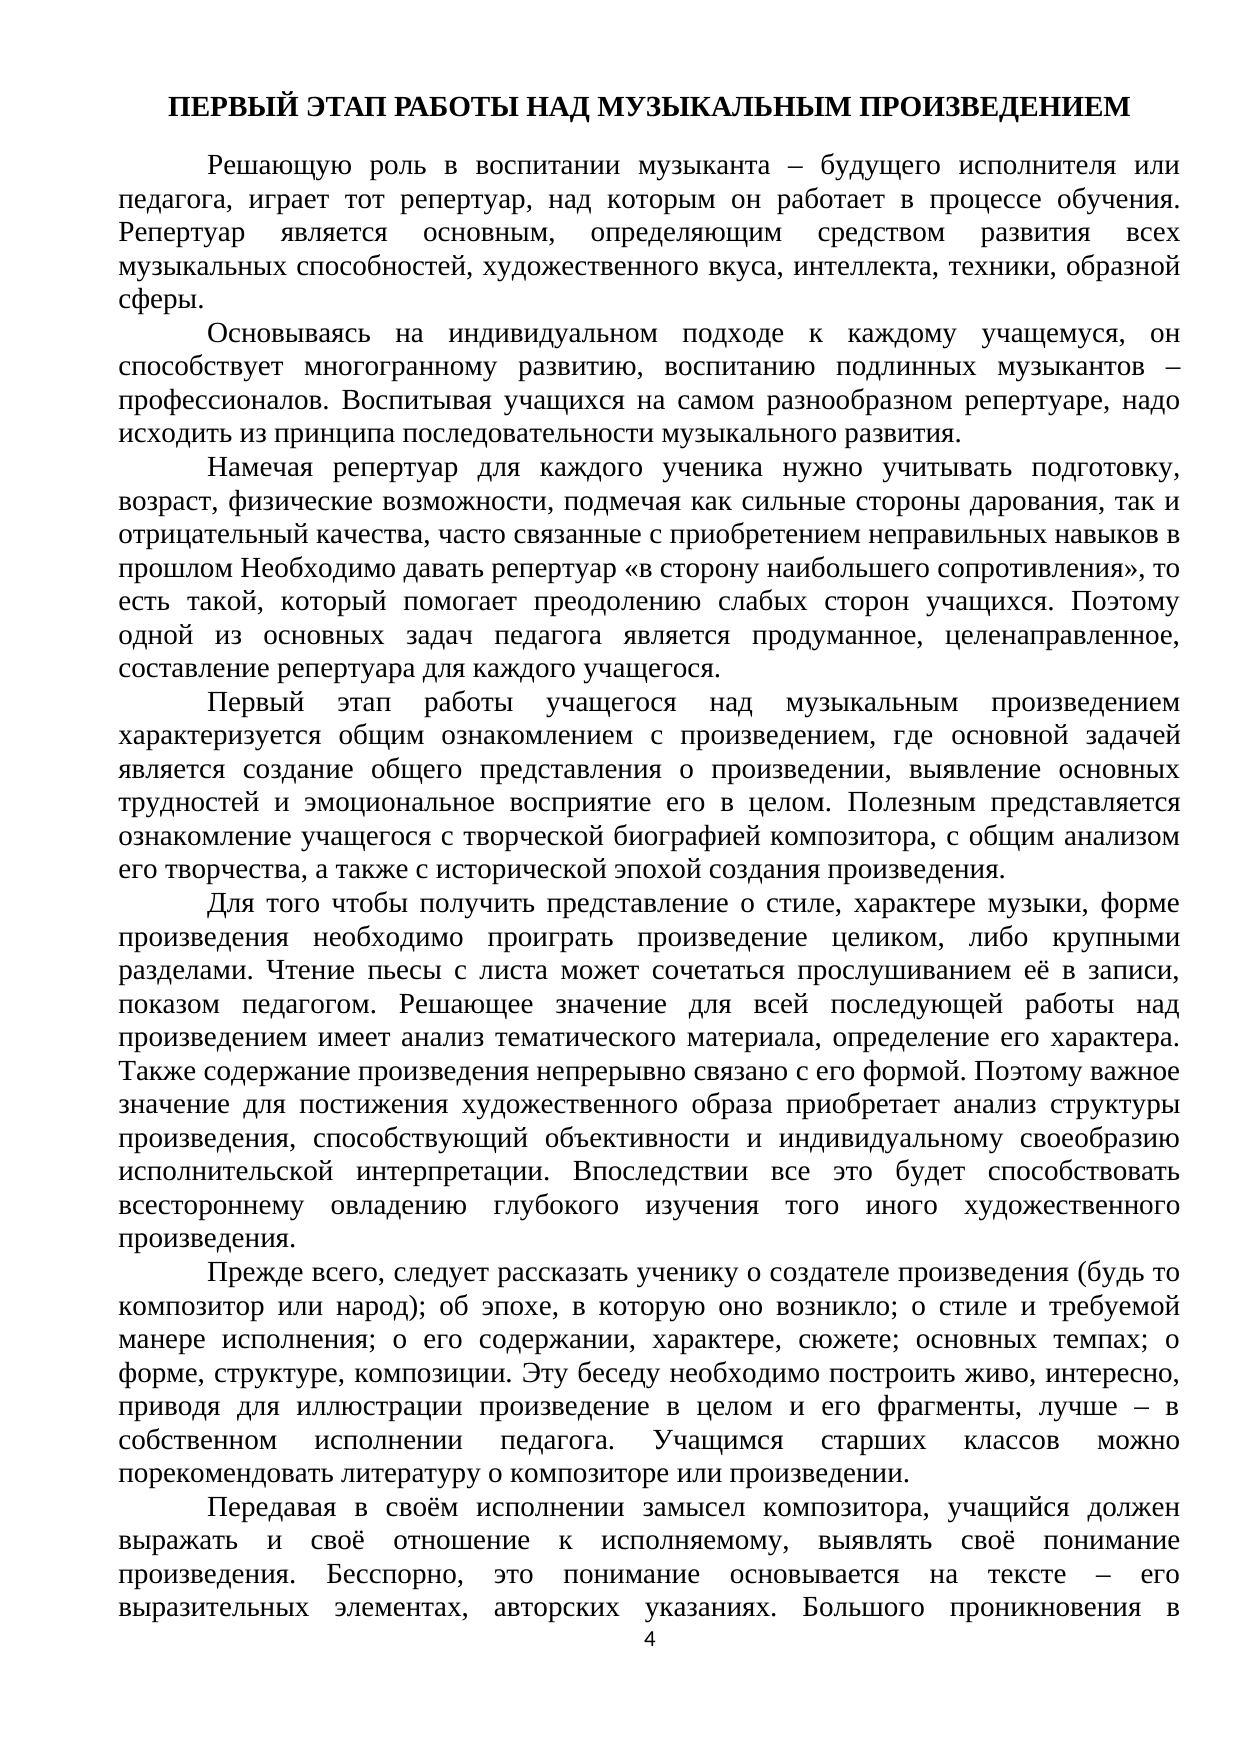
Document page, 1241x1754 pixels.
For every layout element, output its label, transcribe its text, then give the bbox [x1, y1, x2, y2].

text Для того чтобы получить представление о стиле, характере музыки, форме произведения необходимо проиграть произведение целиком, либо крупными разделами. Чтение пьесы с листа может сочетаться прослушиванием её в записи, показом педагогом. Решающее значение для всей последующей работы над произведением имеет анализ тематического материала, определение его характера. Также содержание произведения непрерывно связано с его формой. Поэтому важное значение для постижения художественного образа приобретает анализ структуры произведения, способствующий объективности и индивидуальному своеобразию исполнительской интерпретации. Впоследствии все это будет способствовать всестороннему овладению глубокого изучения того иного художественного произведения. [118, 885, 1181, 1254]
text Намечая репертуар для каждого ученика нужно учитывать подготовку, возраст, физические возможности, подмечая как сильные стороны дарования, так и отрицательный качества, часто связанные с приобретением неправильных навыков в прошлом Необходимо давать репертуар «в сторону наибольшего сопротивления», то есть такой, который помогает преодолению слабых сторон учащихся. Поэтому одной из основных задач педагога является продуманное, целенаправленное, составление репертуара для каждого учащегося. [118, 449, 1181, 684]
text Решающую роль в воспитании музыканта – будущего исполнителя или педагога, играет тот репертуар, над которым он работает в процессе обучения. Репертуар является основным, определяющим средством развития всех музыкальных способностей, художественного вкуса, интеллекта, техники, образной сферы. [118, 147, 1181, 315]
text Прежде всего, следует рассказать ученику о создателе произведения (будь то композитор или народ); об эпохе, в которую оно возникло; о стиле и требуемой манере исполнения; о его содержании, характере, сюжете; основных темпах; о форме, структуре, композиции. Эту беседу необходимо построить живо, интересно, приводя для иллюстрации произведение в целом и его фрагменты, лучше – в собственном исполнении педагога. Учащимся старших классов можно порекомендовать литературу о композиторе или произведении. [118, 1254, 1181, 1489]
text Основываясь на индивидуальном подходе к каждому учащемуся, он способствует многогранному развитию, воспитанию подлинных музыкантов – профессионалов. Воспитывая учащихся на самом разнообразном репертуаре, надо исходить из принципа последовательности музыкального развития. [118, 315, 1181, 449]
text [118, 1489, 1181, 1623]
text Первый этап работы учащегося над музыкальным произведением характеризуется общим ознакомлением с произведением, где основной задачей является создание общего представления о произведении, выявление основных трудностей и эмоциональное восприятие его в целом. Полезным представляется ознакомление учащегося с творческой биографией композитора, с общим анализом его творчества, а также с исторической эпохой создания произведения. [118, 684, 1181, 885]
subtitle ПЕРВЫЙ ЭТАП РАБОТЫ НАД МУЗЫКАЛЬНЫМ ПРОИЗВЕДЕНИЕМ [118, 89, 1181, 122]
